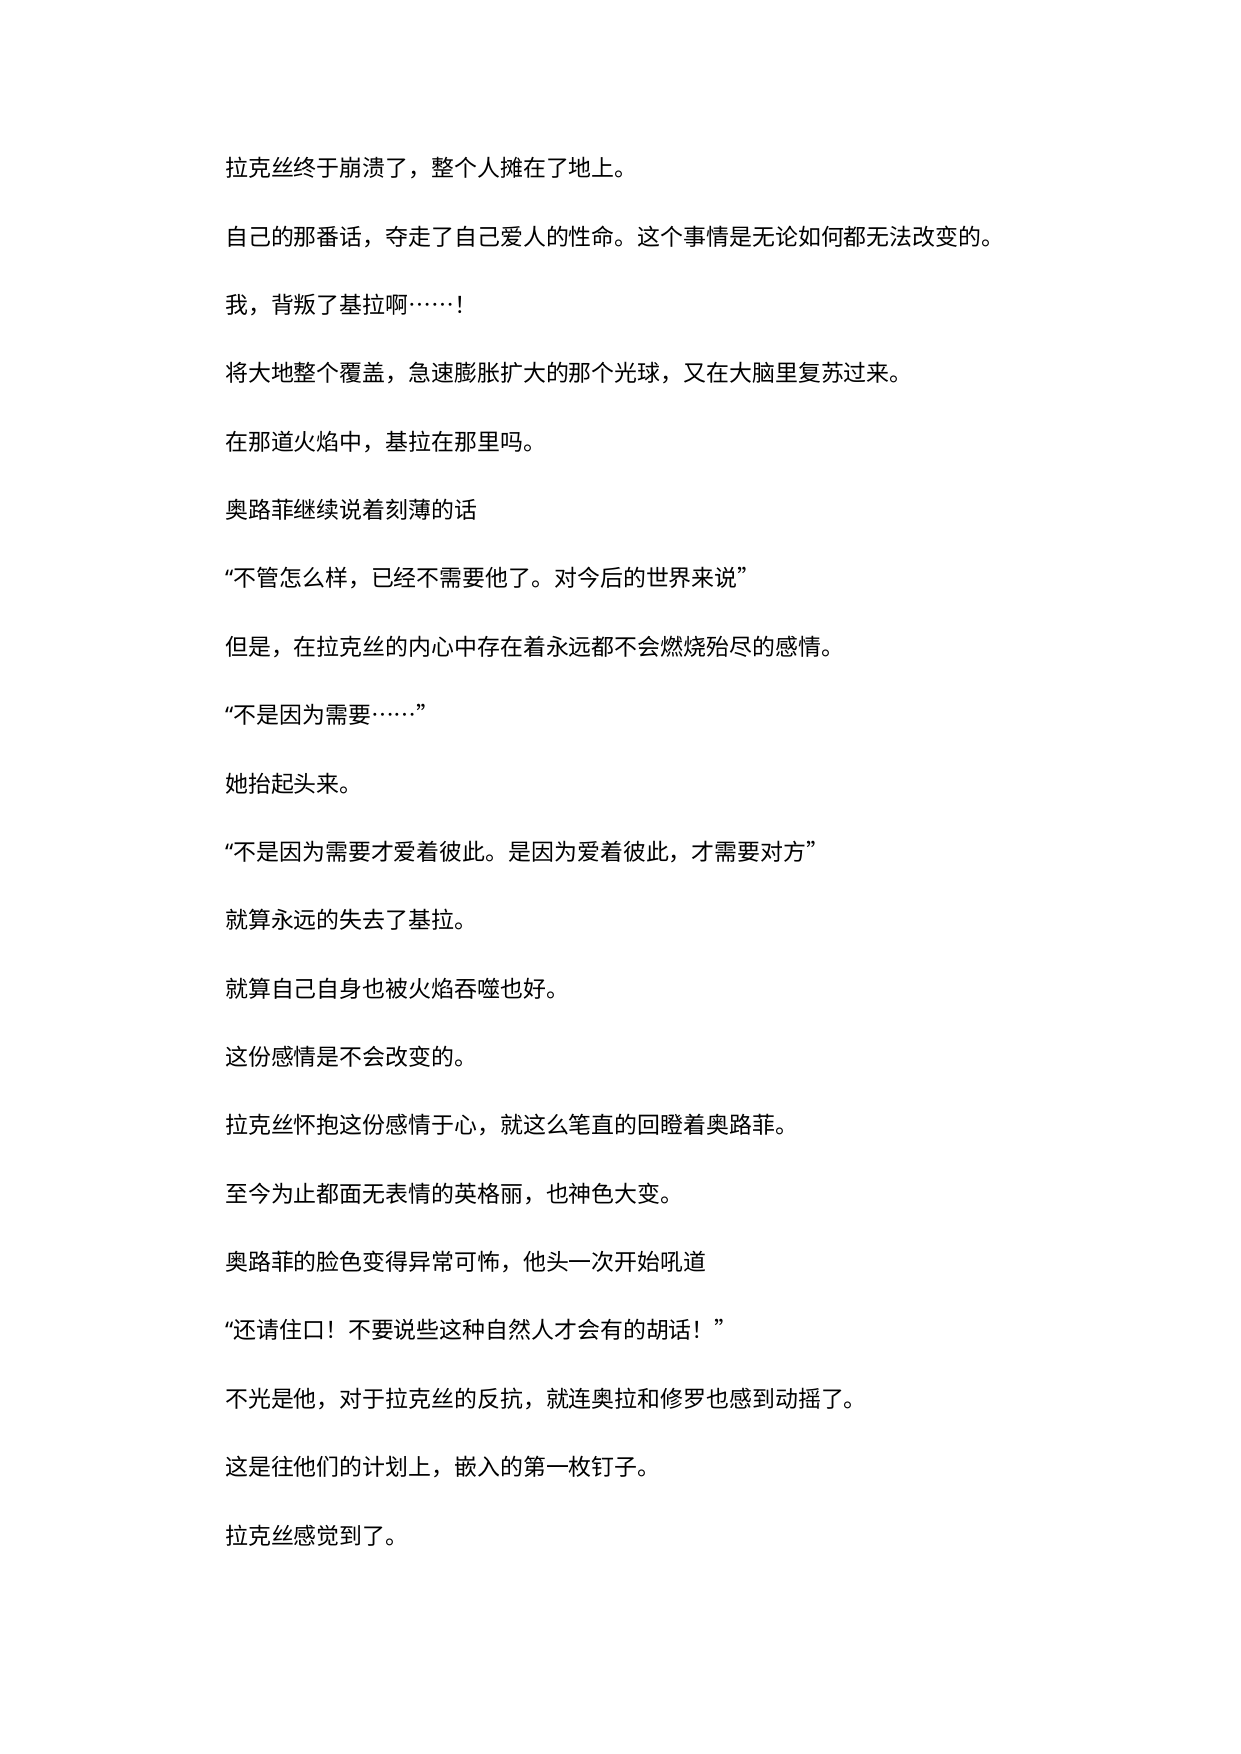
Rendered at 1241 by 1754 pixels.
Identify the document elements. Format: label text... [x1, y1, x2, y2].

text “不管怎么样，已经不需要他了。对今后的世界来说” [150, 560, 1090, 593]
text “不是因为需要才爱着彼此。是因为爱着彼此，才需要对方” [150, 834, 1090, 867]
text 她抬起头来。 [150, 765, 1090, 799]
text 拉克丝怀抱这份感情于心，就这么笔直的回瞪着奥路菲。 [150, 1107, 1090, 1141]
text 奥路菲继续说着刻薄的话 [150, 492, 1090, 525]
text “还请住口！不要说些这种自然人才会有的胡话！” [150, 1312, 1090, 1346]
text 我，背叛了基拉啊……！ [150, 287, 1090, 320]
text 不光是他，对于拉克丝的反抗，就连奥拉和修罗也感到动摇了。 [150, 1381, 1090, 1414]
text 拉克丝终于崩溃了，整个人摊在了地上。 [150, 150, 1090, 183]
text 奥路菲的脸色变得异常可怖，他头一次开始吼道 [150, 1244, 1090, 1277]
text 在那道火焰中，基拉在那里吗。 [150, 423, 1090, 457]
text 这是往他们的计划上，嵌入的第一枚钉子。 [150, 1449, 1090, 1482]
text 自己的那番话，夺走了自己爱人的性命。这个事情是无论如何都无法改变的。 [150, 218, 1090, 252]
text 将大地整个覆盖，急速膨胀扩大的那个光球，又在大脑里复苏过来。 [150, 355, 1090, 388]
text 就算永远的失去了基拉。 [150, 902, 1090, 936]
text 但是，在拉克丝的内心中存在着永远都不会燃烧殆尽的感情。 [150, 628, 1090, 662]
text 拉克丝感觉到了。 [150, 1517, 1090, 1551]
text “不是因为需要……” [150, 697, 1090, 730]
text 这份感情是不会改变的。 [150, 1039, 1090, 1072]
text 就算自己自身也被火焰吞噬也好。 [150, 971, 1090, 1004]
text 至今为止都面无表情的英格丽，也神色大变。 [150, 1176, 1090, 1209]
